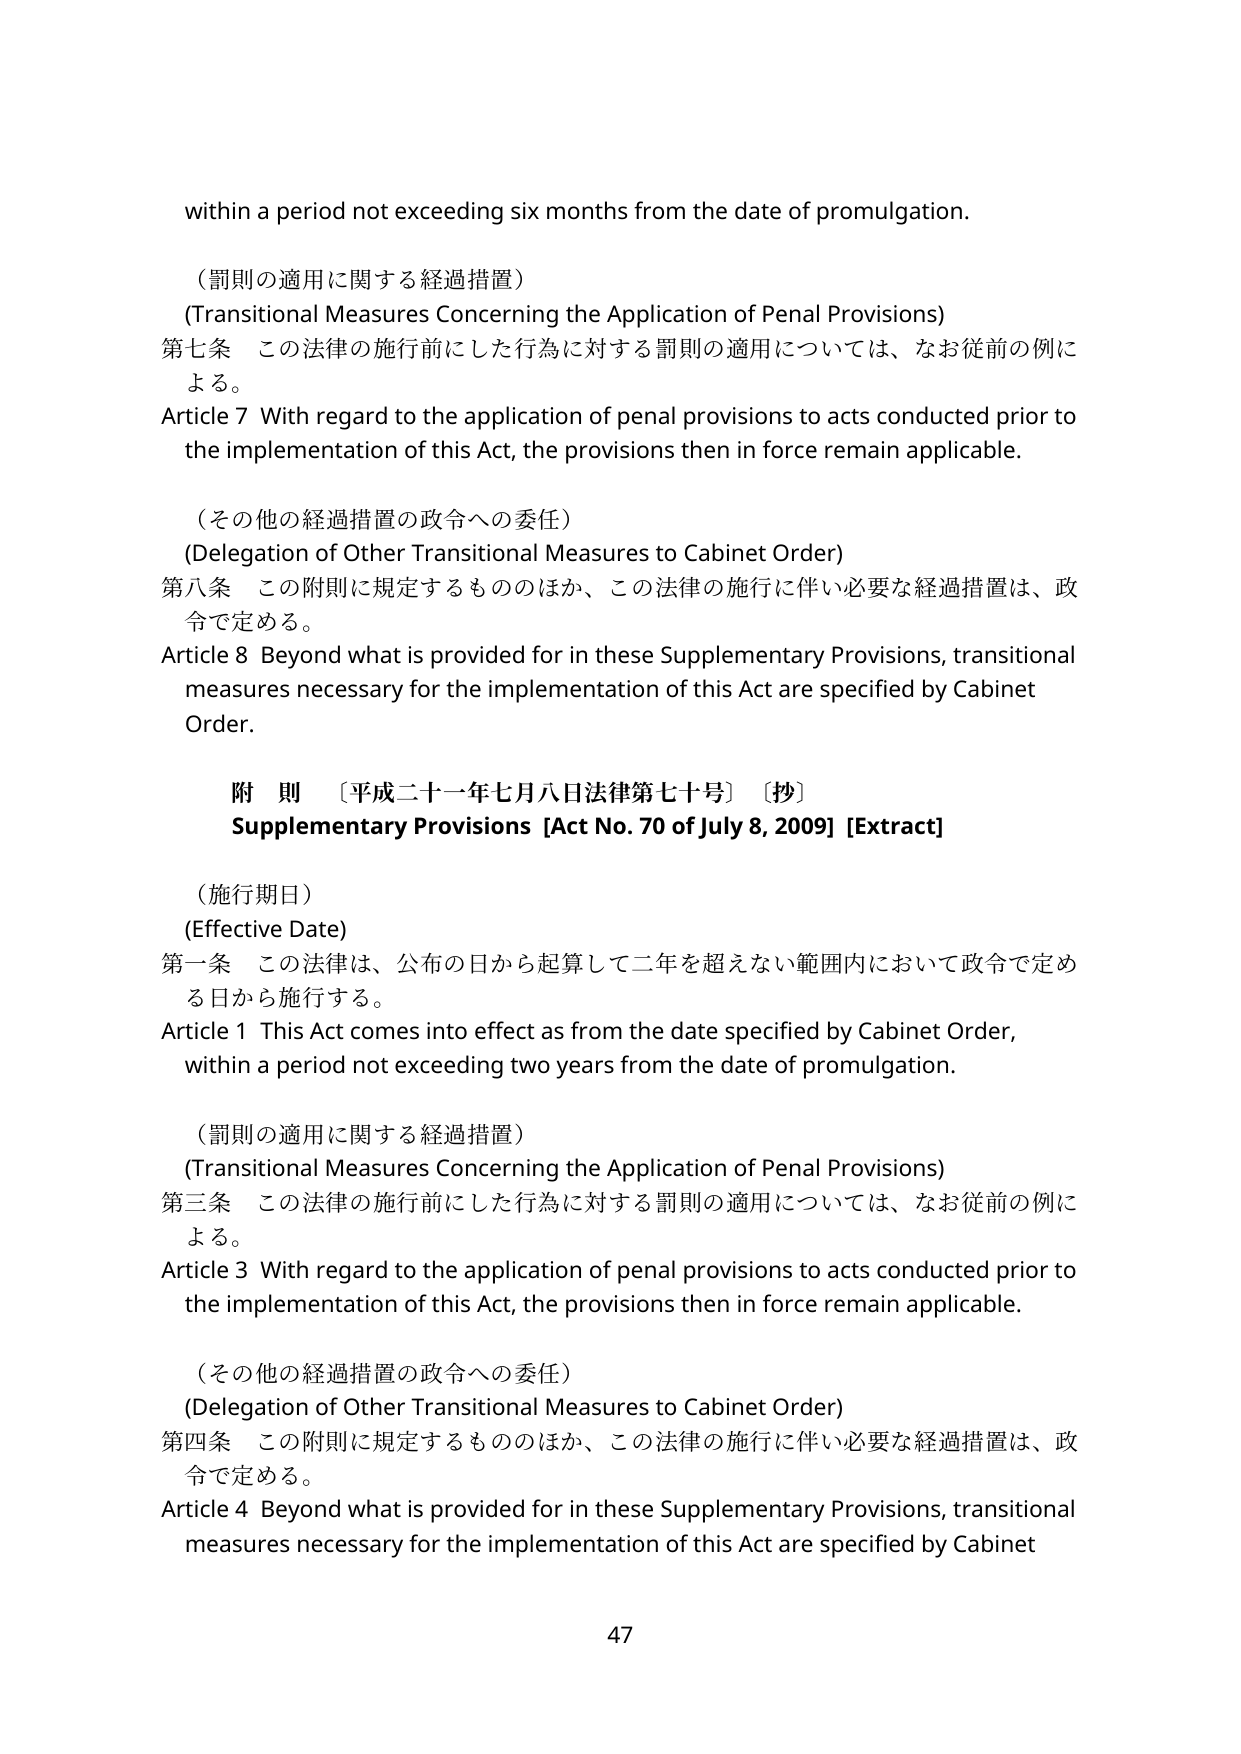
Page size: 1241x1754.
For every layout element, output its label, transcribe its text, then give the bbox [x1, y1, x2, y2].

text （その他の経過措置の政令への委任） [184, 1355, 1079, 1389]
text 附 則 〔平成二十一年七月八日法律第七十号〕〔抄〕 [230, 774, 1079, 809]
text 第三条 この法律の施行前にした行為に対する罰則の適用については、なお従前の例による。 [161, 1184, 1079, 1253]
text 第八条 この附則に規定するもののほか、この法律の施行に伴い必要な経過措置は、政令で定める。 [161, 569, 1079, 638]
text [161, 1492, 1079, 1560]
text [161, 194, 1079, 228]
text （その他の経過措置の政令への委任） [184, 501, 1079, 535]
text （罰則の適用に関する経過措置） [184, 262, 1079, 296]
text Supplementary Provisions [Act No. 70 of July 8, 2009] [Extract] [230, 809, 1079, 843]
text Article 7 With regard to the application of penal provisions to acts conducted prior to the implementation of this Act, the provisions then in force remain applicable. [161, 399, 1079, 467]
text 第七条 この法律の施行前にした行為に対する罰則の適用については、なお従前の例による。 [161, 330, 1079, 399]
text 第四条 この附則に規定するもののほか、この法律の施行に伴い必要な経過措置は、政令で定める。 [161, 1424, 1079, 1492]
text Article 3 With regard to the application of penal provisions to acts conducted prior to the implementation of this Act, the provisions then in force remain applicable. [161, 1253, 1079, 1321]
text Article 1 This Act comes into effect as from the date specified by Cabinet Order, within a period not exceeding two years from the date of promulgation. [161, 1014, 1079, 1082]
text (Transitional Measures Concerning the Application of Penal Provisions) [184, 1150, 1079, 1184]
text (Delegation of Other Transitional Measures to Cabinet Order) [184, 535, 1079, 569]
text （罰則の適用に関する経過措置） [184, 1116, 1079, 1150]
text (Transitional Measures Concerning the Application of Penal Provisions) [184, 296, 1079, 330]
text (Effective Date) [184, 911, 1079, 945]
text (Delegation of Other Transitional Measures to Cabinet Order) [184, 1389, 1079, 1424]
text （施行期日） [184, 877, 1079, 911]
text 第一条 この法律は、公布の日から起算して二年を超えない範囲内において政令で定める日から施行する。 [161, 945, 1079, 1014]
text Article 8 Beyond what is provided for in these Supplementary Provisions, transitional measures necessary for the implementation of this Act are specified by Cabinet Order. [161, 638, 1079, 740]
